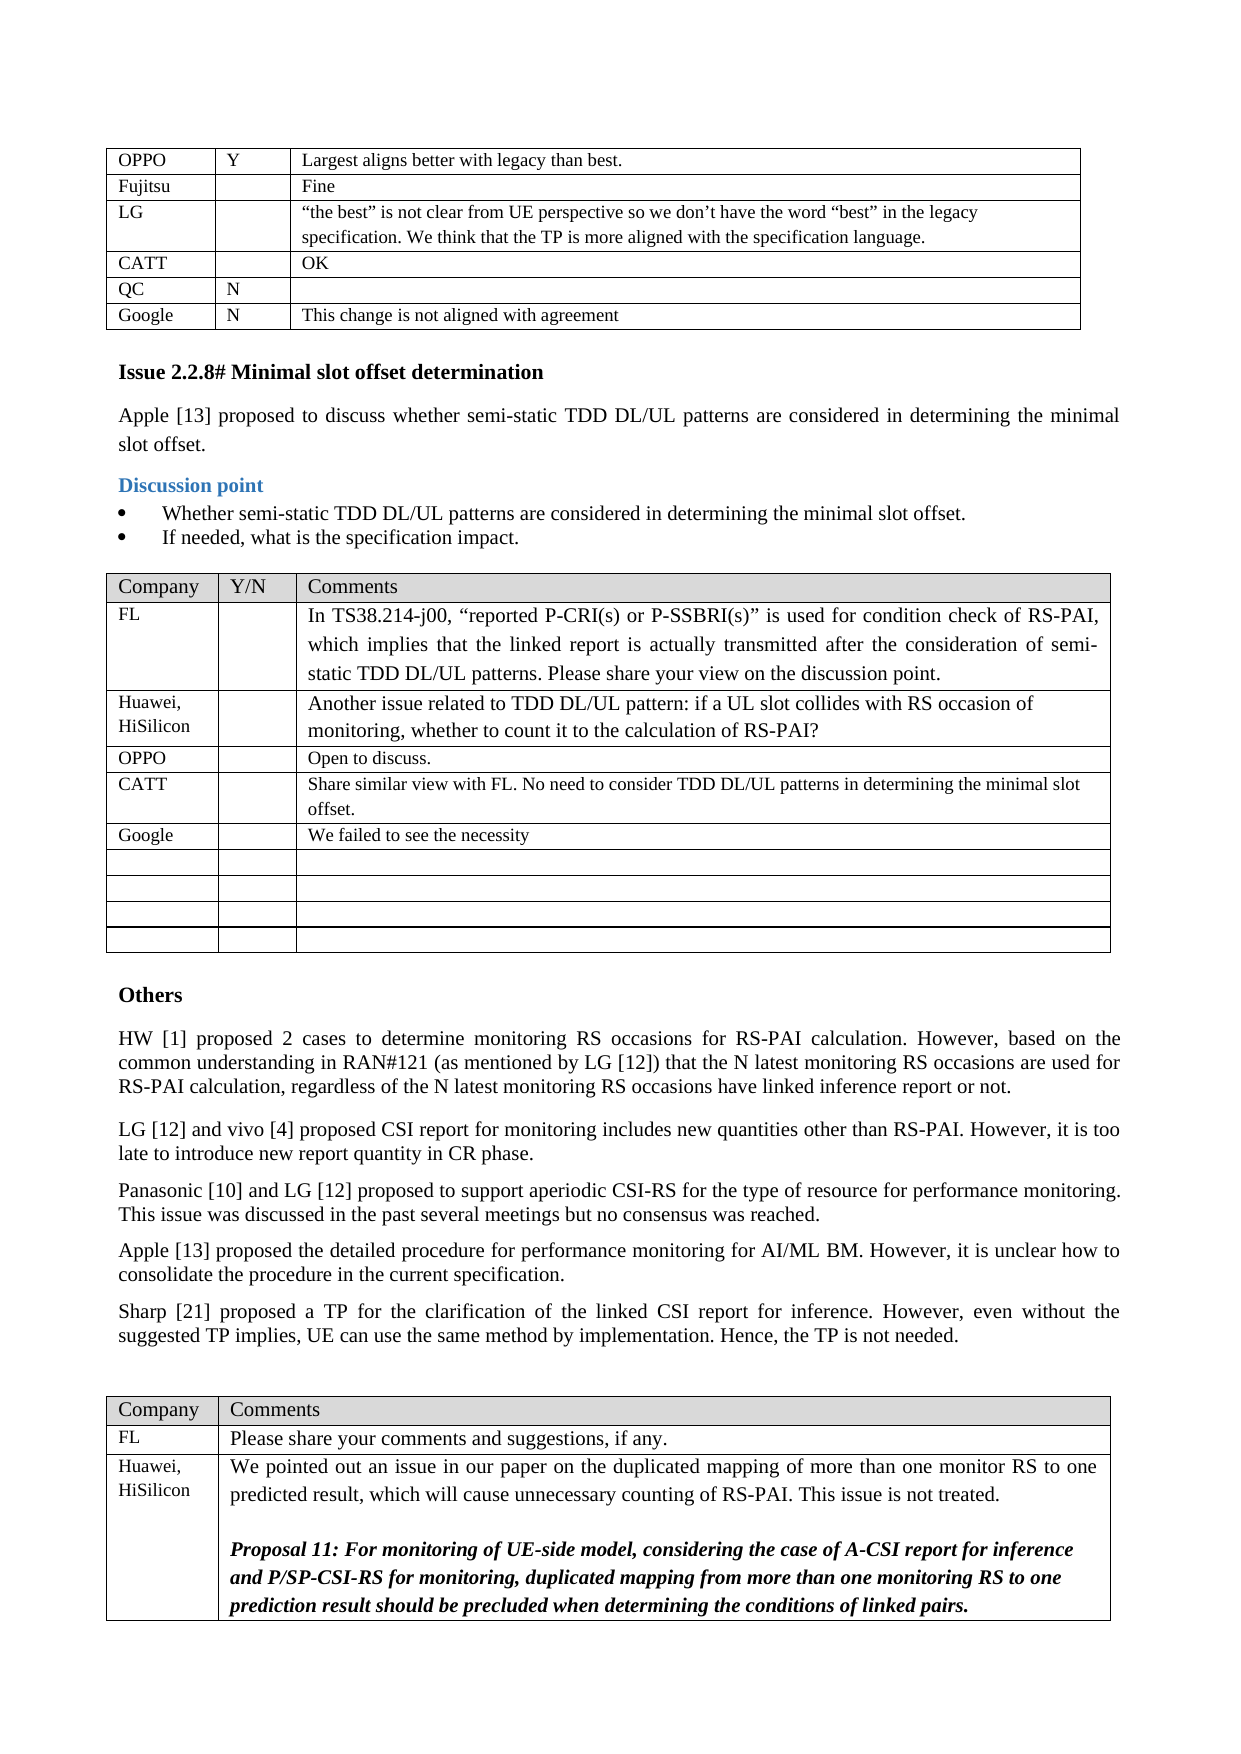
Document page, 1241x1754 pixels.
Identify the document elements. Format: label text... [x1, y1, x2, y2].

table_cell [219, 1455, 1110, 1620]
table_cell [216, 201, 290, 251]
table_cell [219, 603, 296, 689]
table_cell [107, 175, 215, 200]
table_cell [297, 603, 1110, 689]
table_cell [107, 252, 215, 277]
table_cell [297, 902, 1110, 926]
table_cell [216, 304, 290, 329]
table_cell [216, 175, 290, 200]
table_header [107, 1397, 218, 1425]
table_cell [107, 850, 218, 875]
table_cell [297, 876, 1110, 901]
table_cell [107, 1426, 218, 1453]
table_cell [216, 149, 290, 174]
subtitle Issue 2.2.8# Minimal slot offset determination [118, 359, 1122, 384]
list If needed, what is the specification impact. [118, 525, 1122, 549]
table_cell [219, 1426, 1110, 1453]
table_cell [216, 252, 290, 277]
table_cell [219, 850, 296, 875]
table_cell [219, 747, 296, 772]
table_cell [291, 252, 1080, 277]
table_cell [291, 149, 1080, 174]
list Whether semi-static TDD DL/UL patterns are considered in determining the minimal slot offset. [118, 501, 1122, 525]
text Apple [13] proposed the detailed procedure for performance monitoring for AI/ML BM. However, it is unclear how to consolidate the procedure in the current specification. [118, 1238, 1122, 1286]
text Panasonic [10] and LG [12] proposed to support aperiodic CSI-RS for the type of resource for performance monitoring. This issue was discussed in the past several meetings but no consensus was reached. [118, 1178, 1122, 1226]
text HW [1] proposed 2 cases to determine monitoring RS occasions for RS-PAI calculation. However, based on the common understanding in RAN#121 (as mentioned by LG [12]) that the N latest monitoring RS occasions are used for RS-PAI calculation, regardless of the N latest monitoring RS occasions have linked inference report or not. [118, 1026, 1122, 1098]
text LG [12] and vivo [4] proposed CSI report for monitoring includes new quantities other than RS-PAI. However, it is too late to introduce new report quantity in CR phase. [118, 1117, 1122, 1165]
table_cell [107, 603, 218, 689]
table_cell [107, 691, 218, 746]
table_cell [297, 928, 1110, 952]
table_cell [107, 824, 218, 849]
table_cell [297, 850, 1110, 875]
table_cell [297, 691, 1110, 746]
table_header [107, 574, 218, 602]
subtitle Others [118, 982, 1122, 1007]
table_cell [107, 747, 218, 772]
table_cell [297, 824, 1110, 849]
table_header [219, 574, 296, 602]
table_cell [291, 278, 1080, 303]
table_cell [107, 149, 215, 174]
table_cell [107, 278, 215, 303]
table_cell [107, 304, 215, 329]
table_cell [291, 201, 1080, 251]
text Apple [13] proposed to discuss whether semi-static TDD DL/UL patterns are considered in determining the minimal slot offset. [118, 403, 1122, 456]
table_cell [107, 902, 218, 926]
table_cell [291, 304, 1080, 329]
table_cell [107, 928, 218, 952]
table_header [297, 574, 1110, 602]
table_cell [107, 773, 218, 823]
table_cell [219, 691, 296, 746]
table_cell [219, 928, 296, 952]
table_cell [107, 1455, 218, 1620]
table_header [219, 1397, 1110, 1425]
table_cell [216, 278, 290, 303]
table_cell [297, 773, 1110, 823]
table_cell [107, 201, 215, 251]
text Sharp [21] proposed a TP for the clarification of the linked CSI report for inference. However, even without the suggested TP implies, UE can use the same method by implementation. Hence, the TP is not needed. [118, 1299, 1122, 1347]
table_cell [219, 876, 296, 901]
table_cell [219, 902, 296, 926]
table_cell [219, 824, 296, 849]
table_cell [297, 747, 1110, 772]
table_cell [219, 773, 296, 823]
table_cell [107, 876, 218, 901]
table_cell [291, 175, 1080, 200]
subtitle Discussion point [118, 473, 1122, 497]
